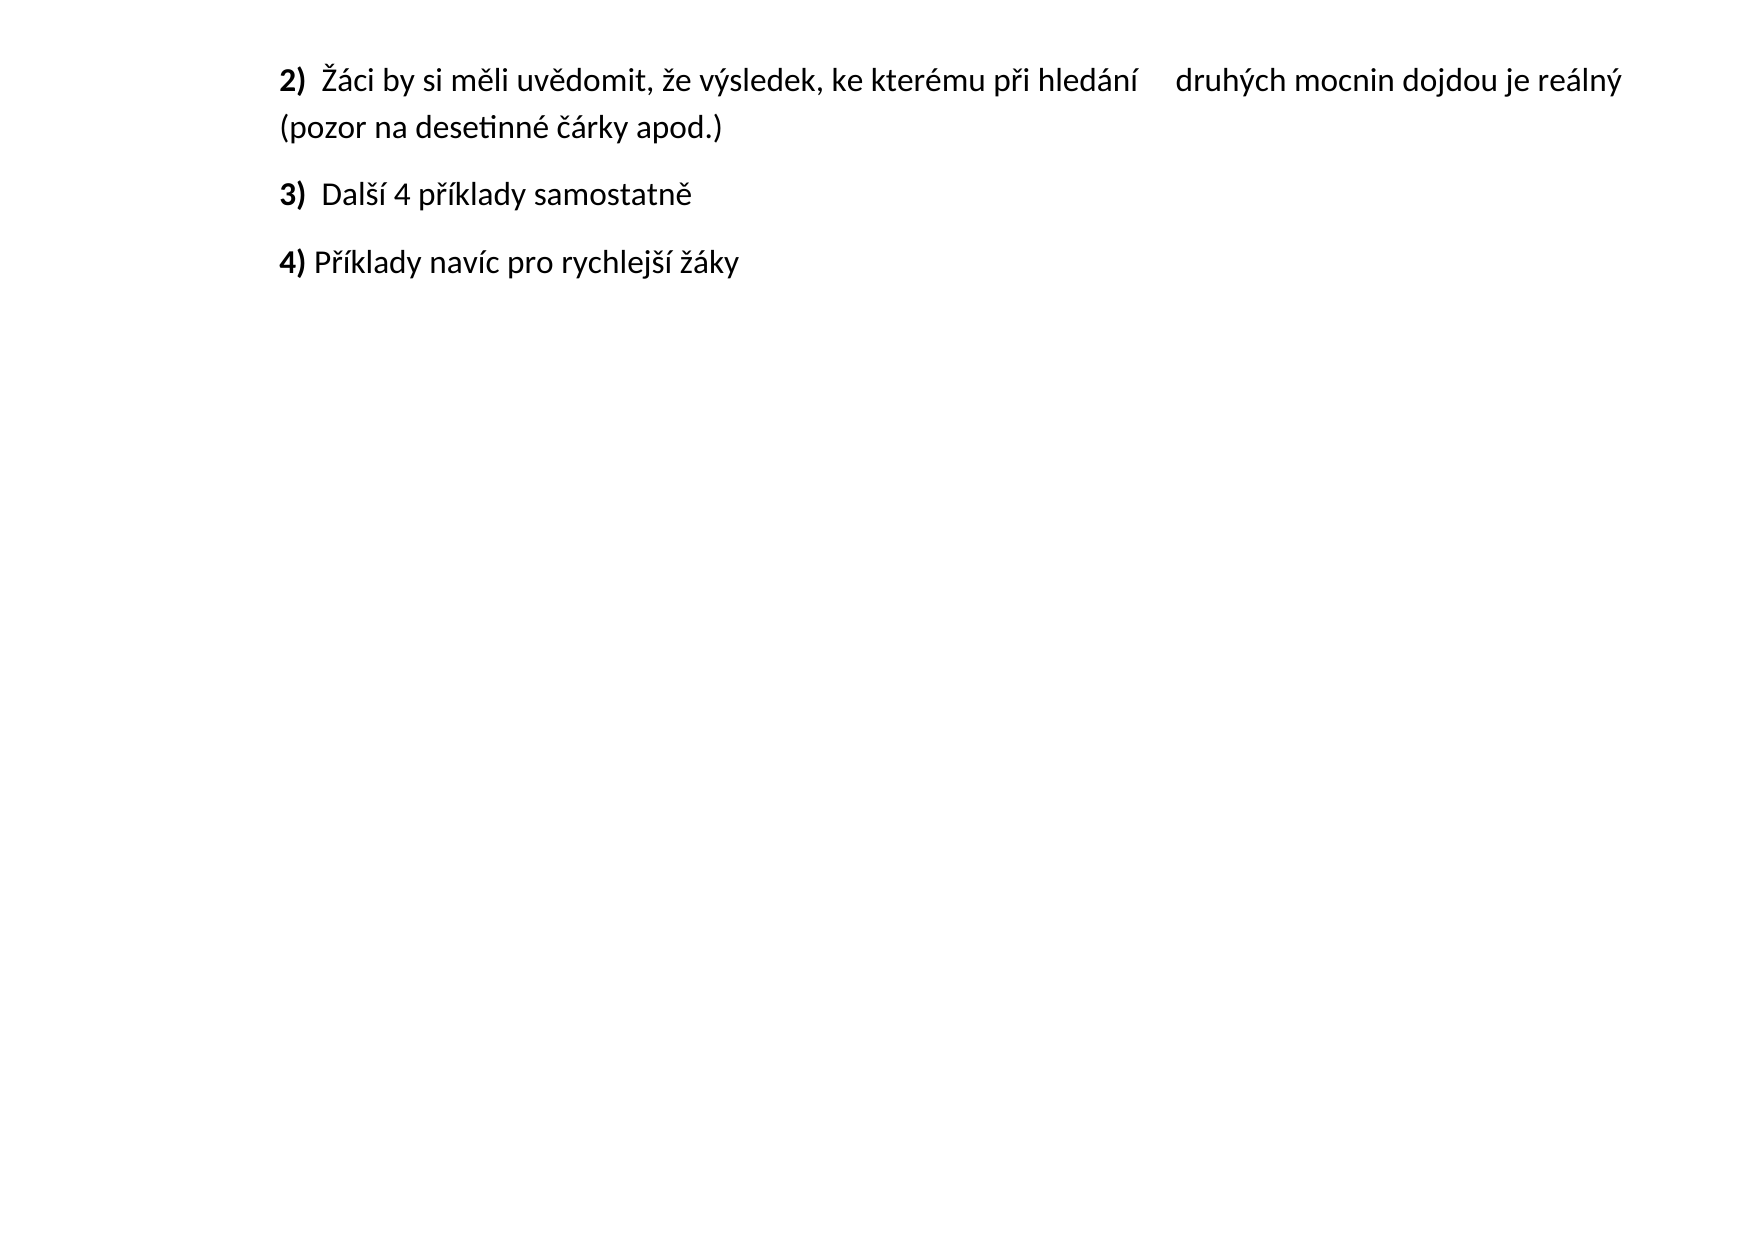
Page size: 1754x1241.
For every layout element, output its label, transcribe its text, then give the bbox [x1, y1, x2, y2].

list 2) Žáci by si měli uvědomit, že výsledek, ke kterému při hledání druhých mocnin dojdou je reálný (pozor na desetinné čárky apod.) [279, 59, 1695, 147]
text 3) Další 4 příklady samostatně [205, 173, 1695, 214]
text 4) Příklady navíc pro rychlejší žáky [205, 241, 1695, 282]
